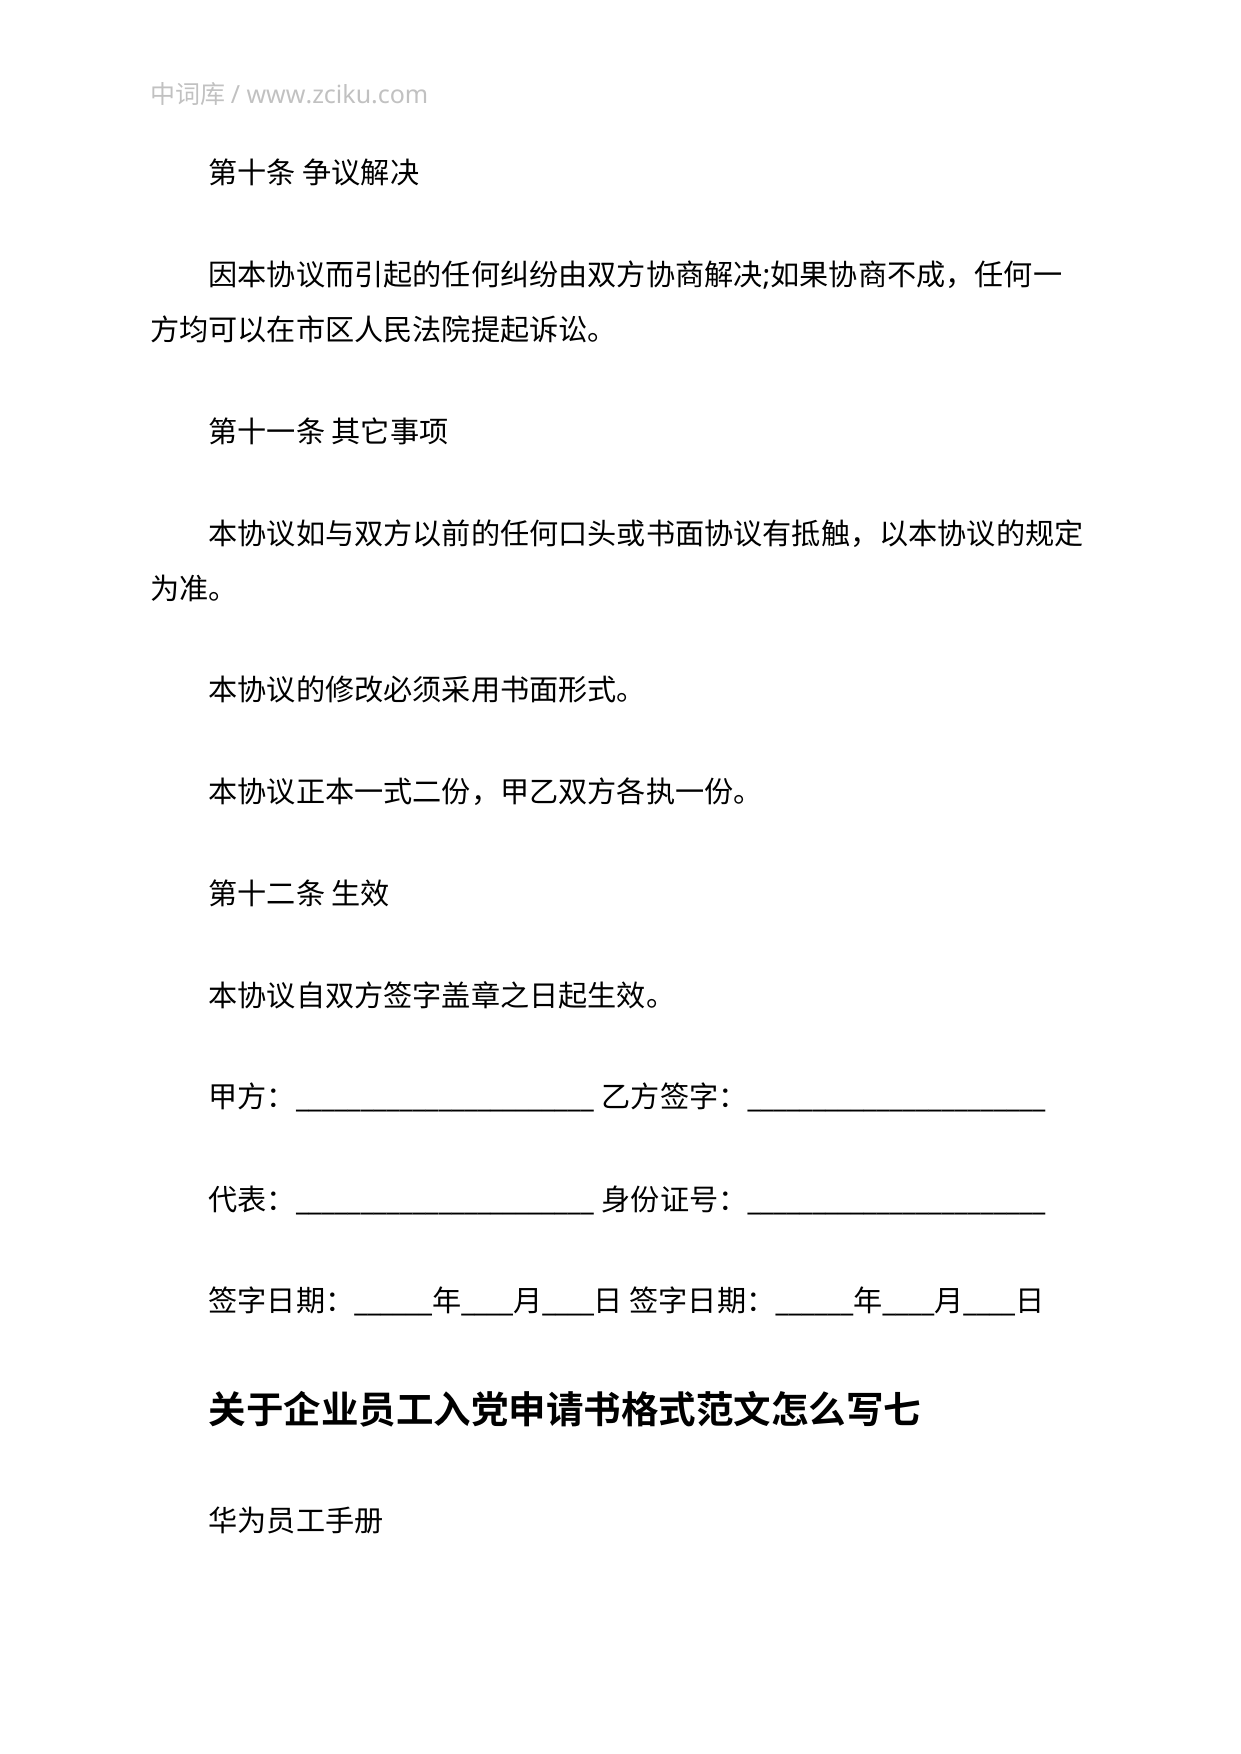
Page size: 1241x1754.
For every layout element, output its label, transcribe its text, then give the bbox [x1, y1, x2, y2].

text 第十一条 其它事项 [150, 408, 1090, 451]
text 本协议的修改必须采用书面形式。 [150, 667, 1090, 709]
text 甲方：_______________________ 乙方签字：_______________________ [150, 1074, 1090, 1116]
text 关于企业员工入党申请书格式范文怎么写七 [150, 1380, 1090, 1434]
text 因本协议而引起的任何纠纷由双方协商解决;如果协商不成，任何一方均可以在市区人民法院提起诉讼。 [150, 252, 1090, 349]
text 第十二条 生效 [150, 871, 1090, 913]
text 签字日期：______年____月____日 签字日期：______年____月____日 [150, 1278, 1090, 1320]
text 本协议如与双方以前的任何口头或书面协议有抵触，以本协议的规定为准。 [150, 510, 1090, 607]
text 华为员工手册 [150, 1497, 1090, 1540]
text 本协议正本一式二份，甲乙双方各执一份。 [150, 769, 1090, 811]
text 本协议自双方签字盖章之日起生效。 [150, 972, 1090, 1014]
text 代表：_______________________ 身份证号：_______________________ [150, 1176, 1090, 1218]
text 第十条 争议解决 [150, 150, 1090, 192]
